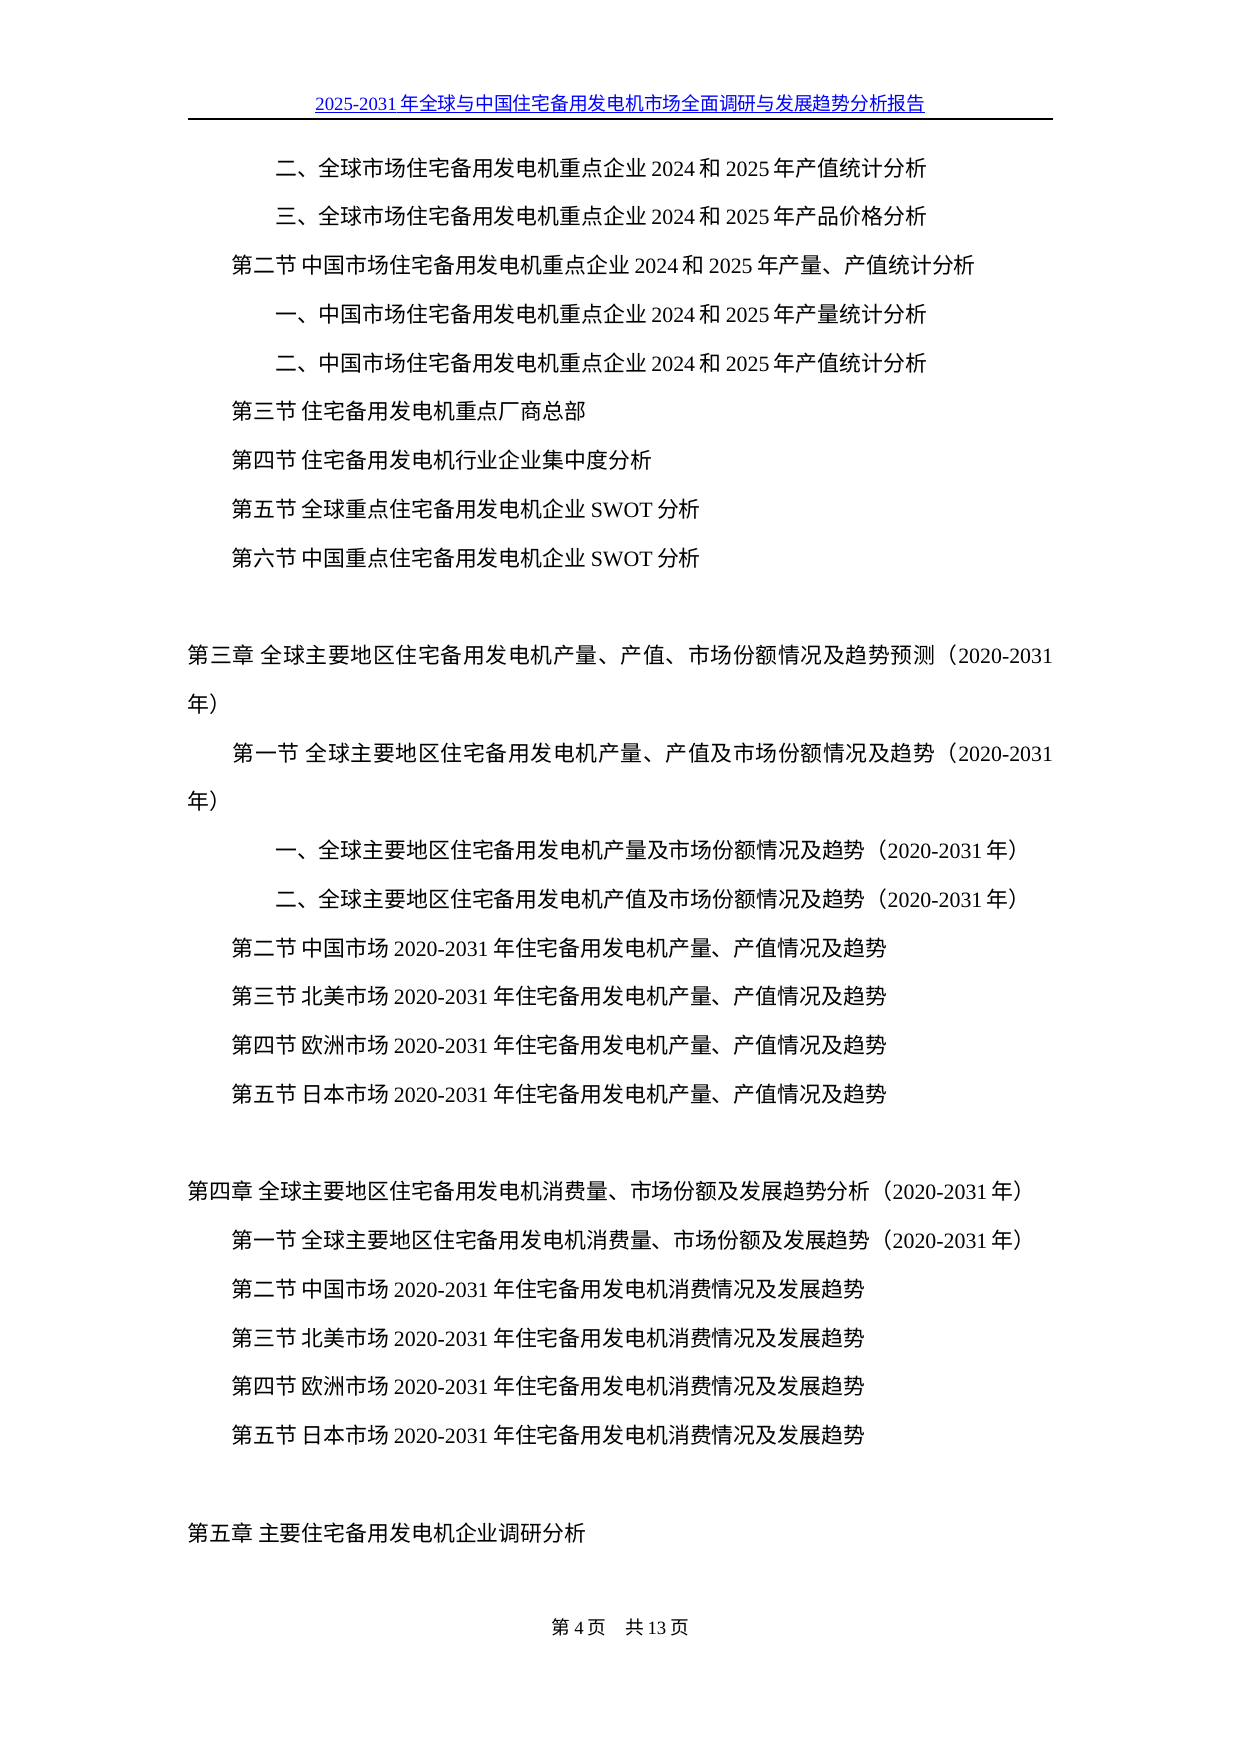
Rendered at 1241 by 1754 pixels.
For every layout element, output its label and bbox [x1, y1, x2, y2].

text [187, 150, 1053, 1548]
